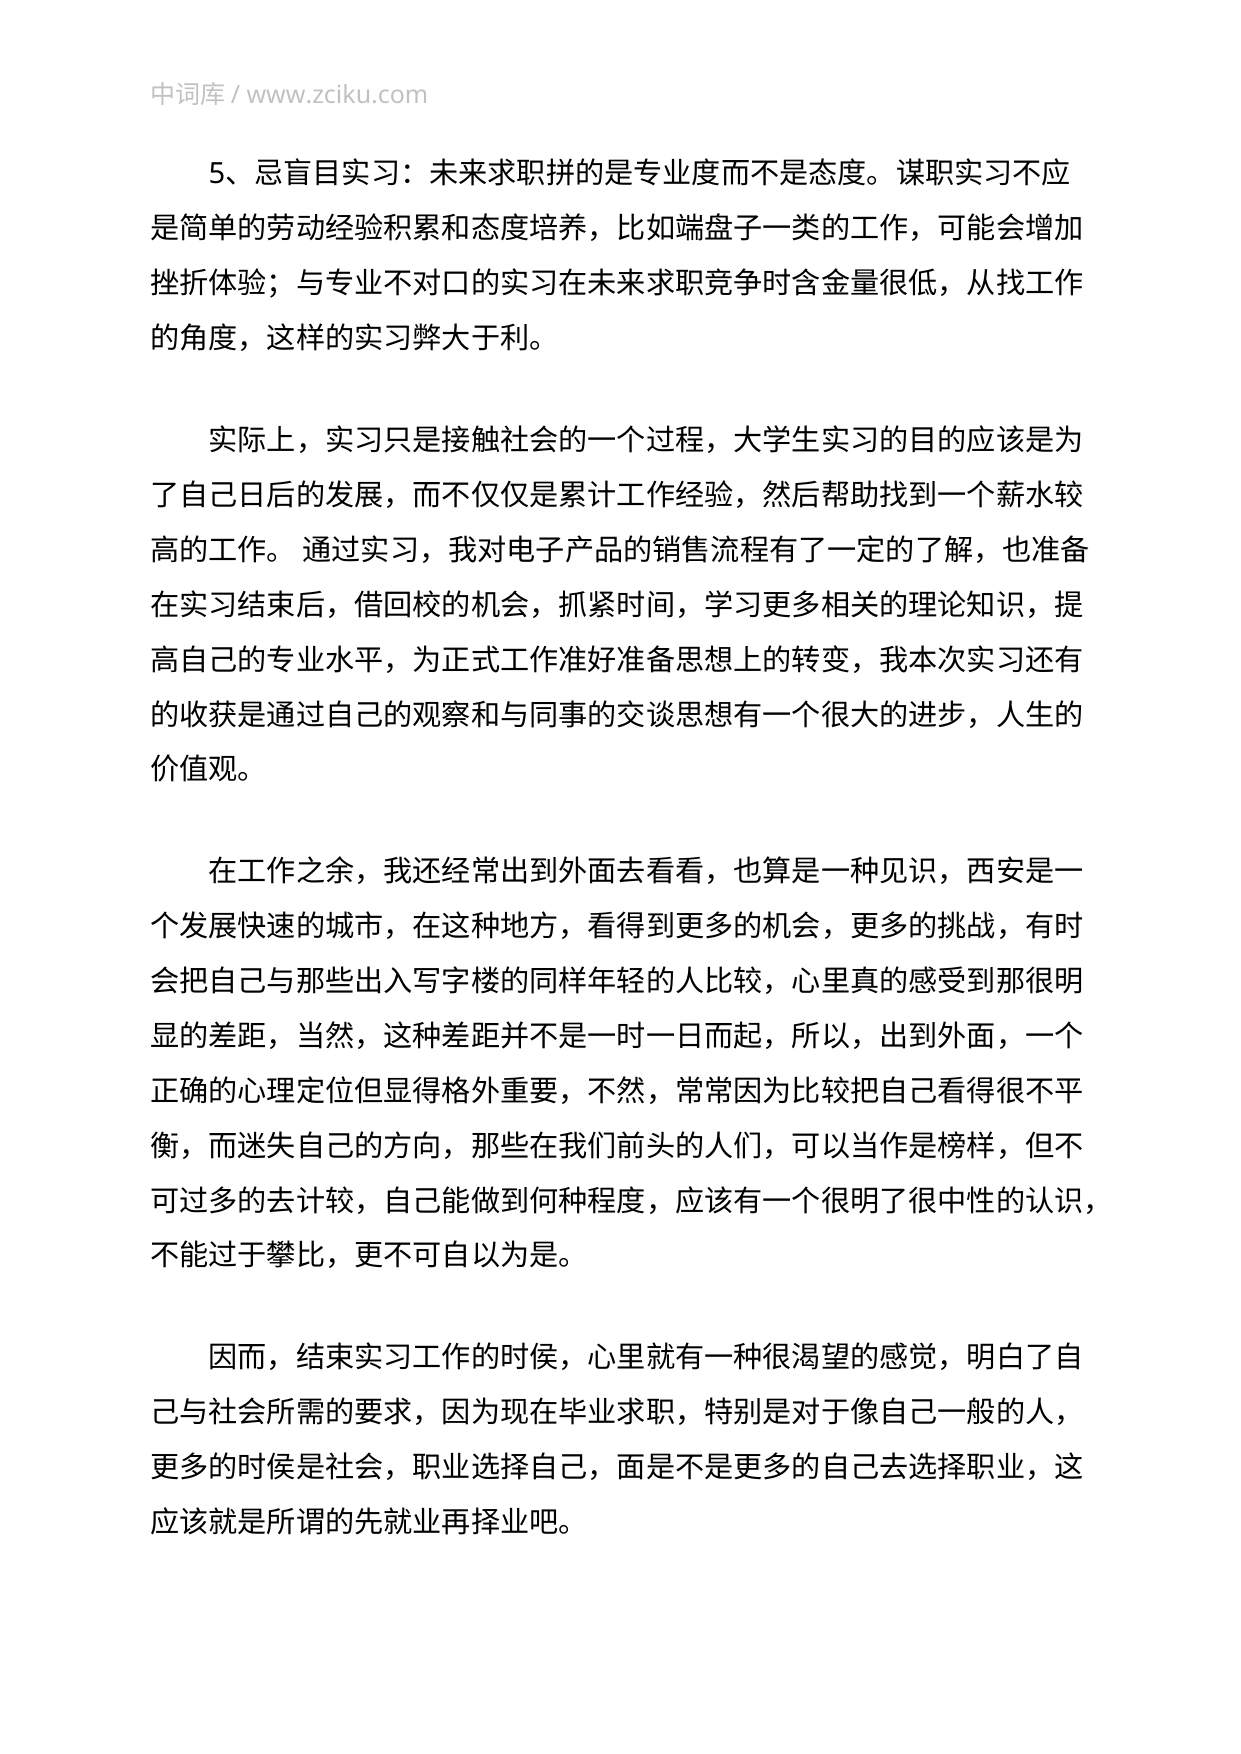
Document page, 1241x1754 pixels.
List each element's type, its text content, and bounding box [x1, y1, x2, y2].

text 5、忌盲目实习：未来求职拼的是专业度而不是态度。谋职实习不应是简单的劳动经验积累和态度培养，比如端盘子一类的工作，可能会增加挫折体验；与专业不对口的实习在未来求职竞争时含金量很低，从找工作的角度，这样的实习弊大于利。 [150, 150, 1090, 357]
text 实际上，实习只是接触社会的一个过程，大学生实习的目的应该是为了自己日后的发展，而不仅仅是累计工作经验，然后帮助找到一个薪水较高的工作。 通过实习，我对电子产品的销售流程有了一定的了解，也准备在实习结束后，借回校的机会，抓紧时间，学习更多相关的理论知识，提高自己的专业水平，为正式工作准好准备思想上的转变，我本次实习还有的收获是通过自己的观察和与同事的交谈思想有一个很大的进步，人生的价值观。 [150, 417, 1090, 788]
text 在工作之余，我还经常出到外面去看看，也算是一种见识，西安是一个发展快速的城市，在这种地方，看得到更多的机会，更多的挑战，有时会把自己与那些出入写字楼的同样年轻的人比较，心里真的感受到那很明显的差距，当然，这种差距并不是一时一日而起，所以，出到外面，一个正确的心理定位但显得格外重要，不然，常常因为比较把自己看得很不平衡，而迷失自己的方向，那些在我们前头的人们，可以当作是榜样，但不可过多的去计较，自己能做到何种程度，应该有一个很明了很中性的认识，不能过于攀比，更不可自以为是。 [150, 848, 1090, 1274]
text 因而，结束实习工作的时侯，心里就有一种很渴望的感觉，明白了自己与社会所需的要求，因为现在毕业求职，特别是对于像自己一般的人，更多的时侯是社会，职业选择自己，面是不是更多的自己去选择职业，这应该就是所谓的先就业再择业吧。 [150, 1334, 1090, 1541]
